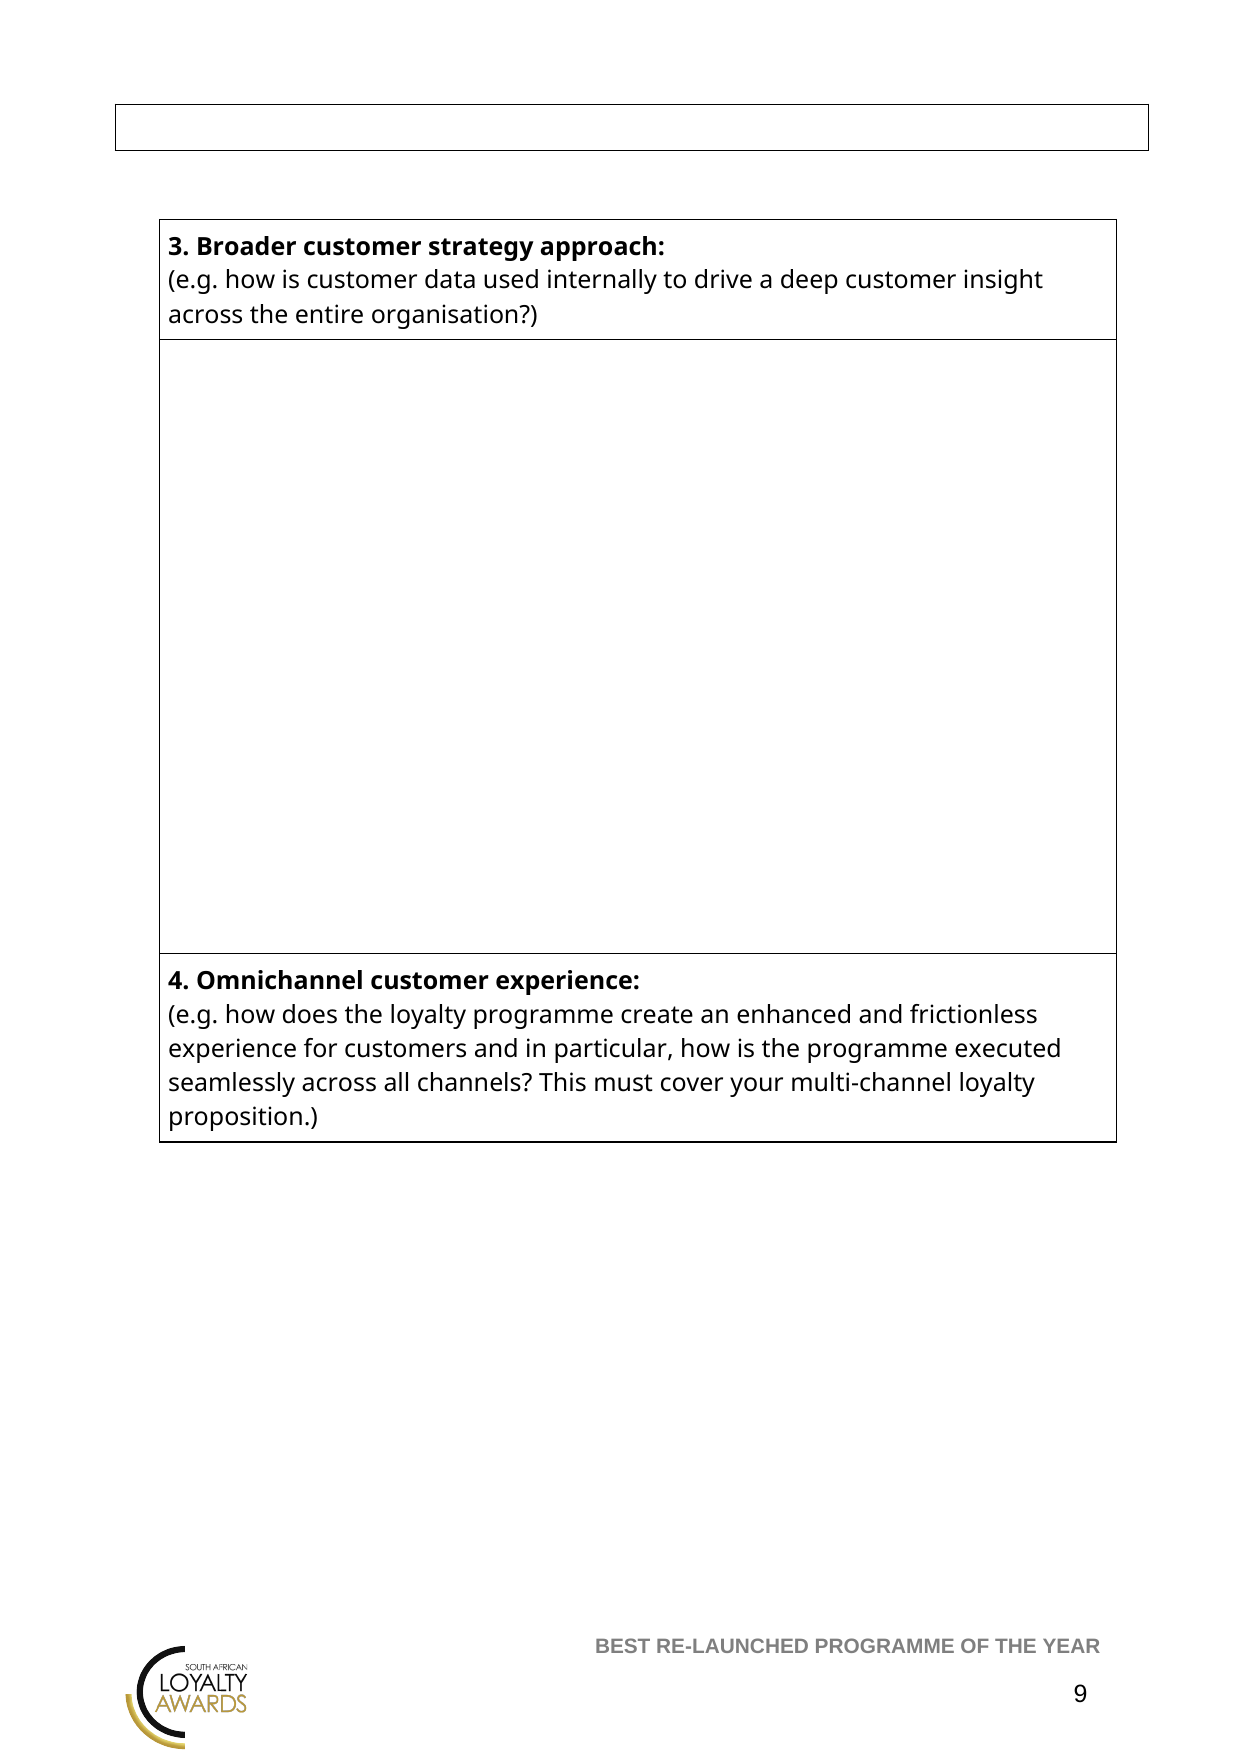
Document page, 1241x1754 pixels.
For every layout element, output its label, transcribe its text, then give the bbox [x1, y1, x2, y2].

picture [121, 1641, 253, 1754]
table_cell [116, 105, 1148, 149]
table_cell [160, 340, 1116, 953]
table_header 3. Broader customer strategy approach: (e.g. how is customer data used internally to drive a deep customer insight across the entire organisation?) [160, 220, 1116, 339]
table_cell 4. Omnichannel customer experience: (e.g. how does the loyalty programme create an enhanced and frictionless experience for customers and in particular, how is the programme executed seamlessly across all channels? This must cover your multi-channel loyalty proposition.) [160, 954, 1116, 1141]
